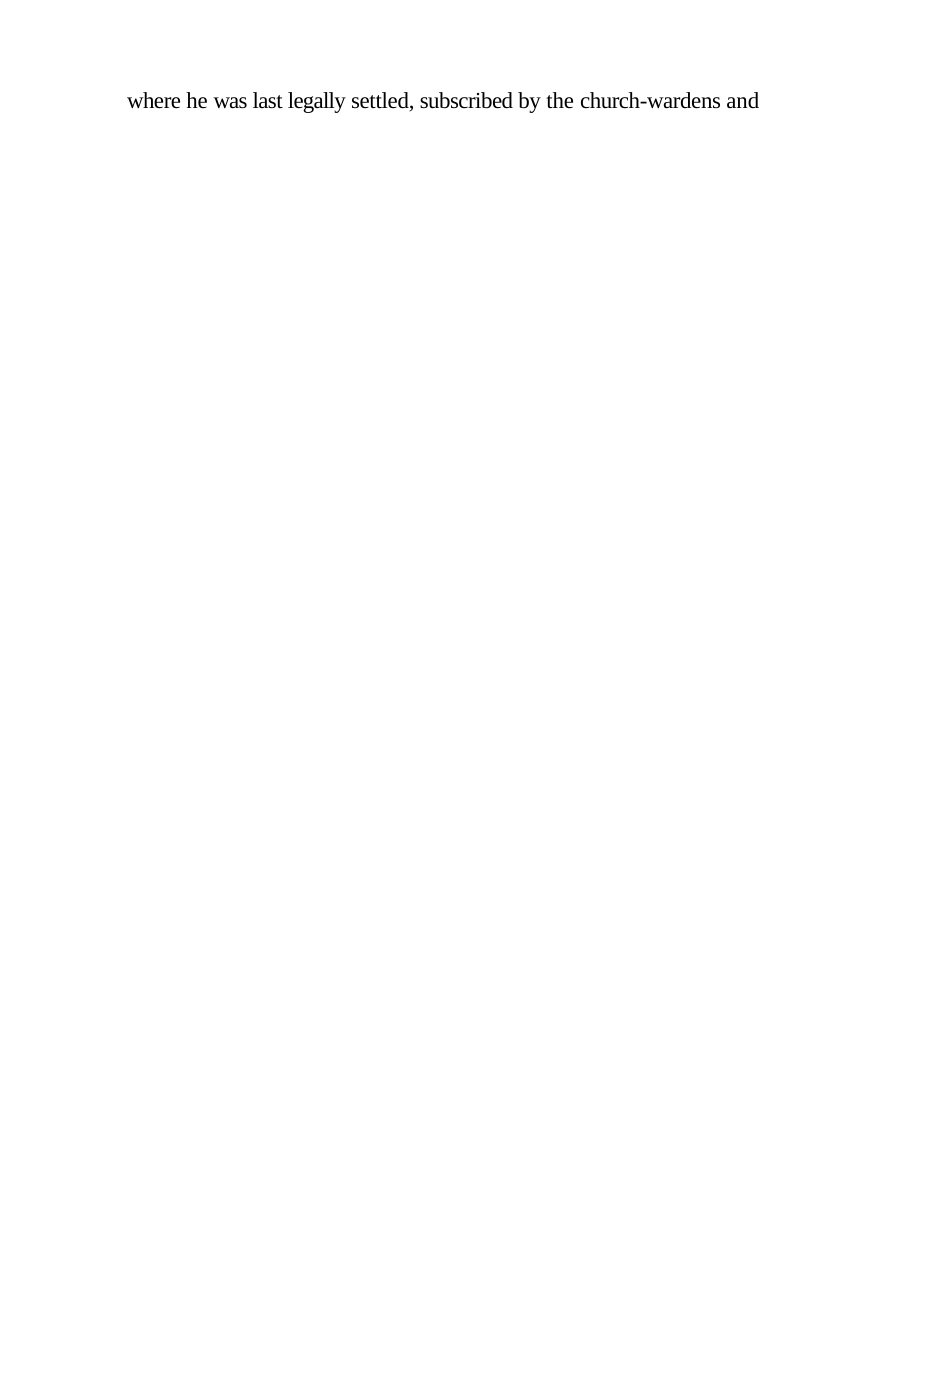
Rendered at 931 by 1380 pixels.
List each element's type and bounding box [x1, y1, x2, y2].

text [127, 87, 773, 114]
